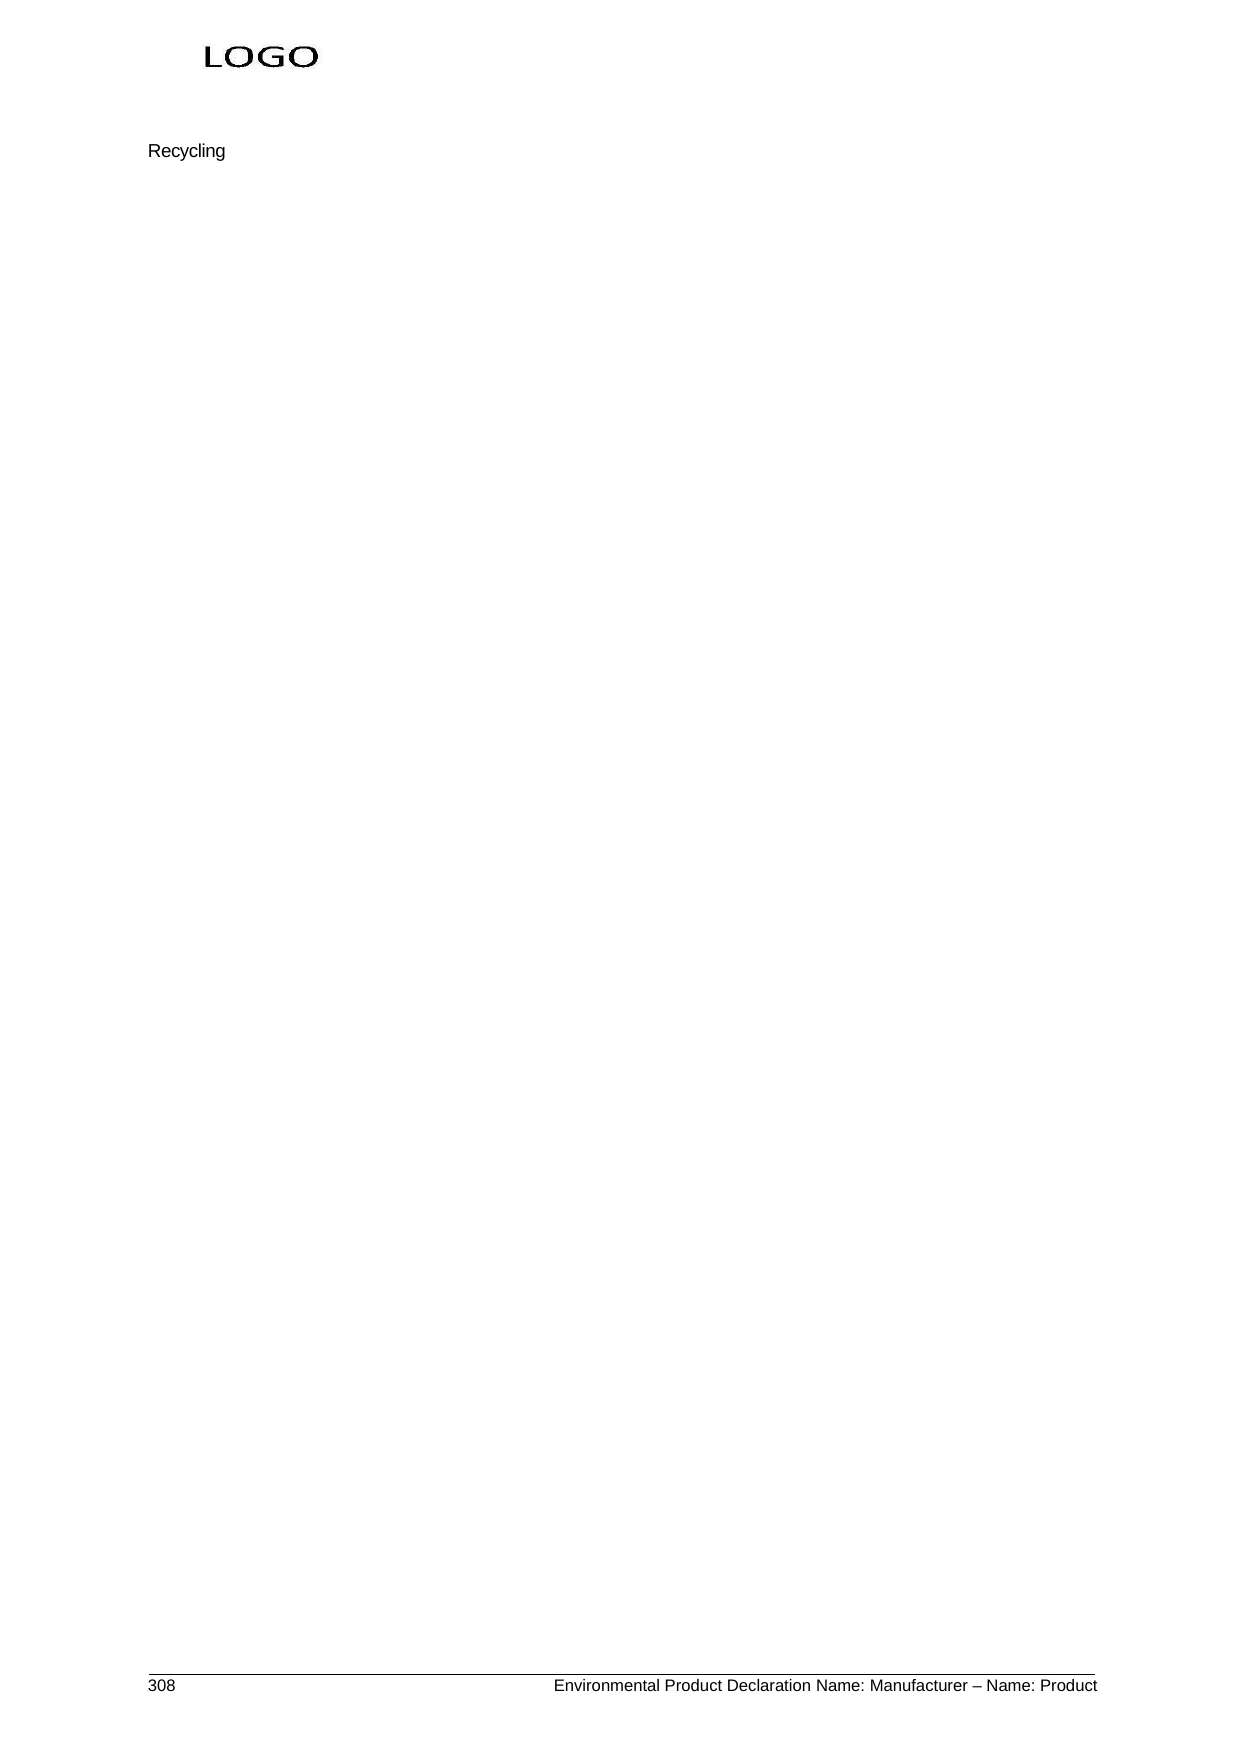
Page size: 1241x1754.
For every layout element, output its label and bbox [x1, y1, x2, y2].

picture [148, 13, 623, 102]
